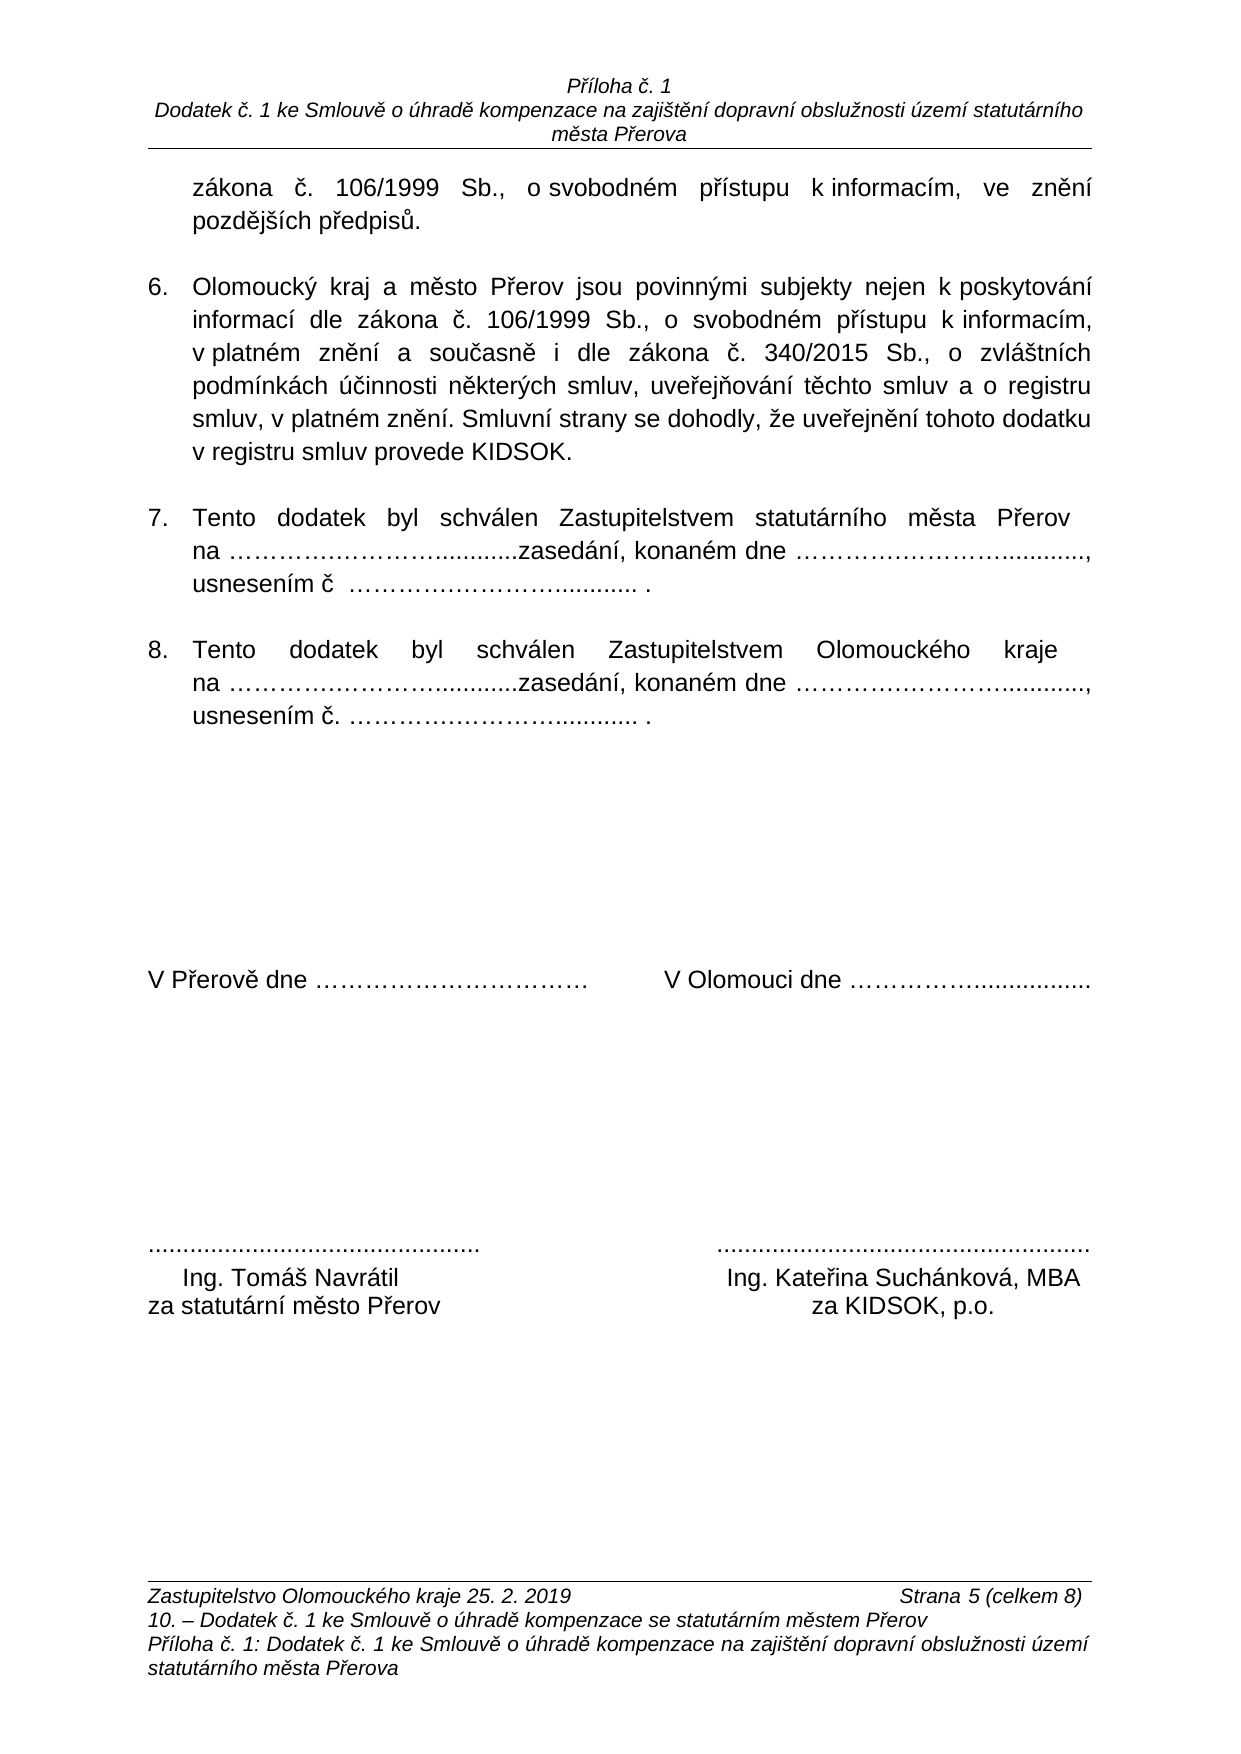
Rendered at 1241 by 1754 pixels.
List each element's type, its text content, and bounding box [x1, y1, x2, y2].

list Tento dodatek byl schválen Zastupitelstvem Olomouckého kraje na ………….…………............zasedání, konaném dne ………….…………............, usnesením č. ………….…………............ . [148, 635, 1092, 730]
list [148, 173, 1092, 234]
list Tento dodatek byl schválen Zastupitelstvem statutárního města Přerov na ………….…………............zasedání, konaném dne ………….…………............, usnesením č ………….…………............ . [148, 503, 1092, 598]
text Ing. Tomáš Navrátil Ing. Kateřina Suchánková, MBA za statutární město Přerov za KIDSOK, p.o. [148, 1262, 1092, 1320]
text V Přerově dne …………………………… V Olomouci dne ……………................. [148, 965, 1092, 994]
list Olomoucký kraj a město Přerov jsou povinnými subjekty nejen k poskytování informací dle zákona č. 106/1999 Sb., o svobodném přístupu k informacím, v platném znění a současně i dle zákona č. 340/2015 Sb., o zvláštních podmínkách účinnosti některých smluv, uveřejňování těchto smluv a o registru smluv, v platném znění. Smluvní strany se dohodly, že uveřejnění tohoto dodatku v registru smluv provede KIDSOK. [148, 272, 1092, 466]
text ................................................ ...................................................... [148, 1229, 1092, 1258]
